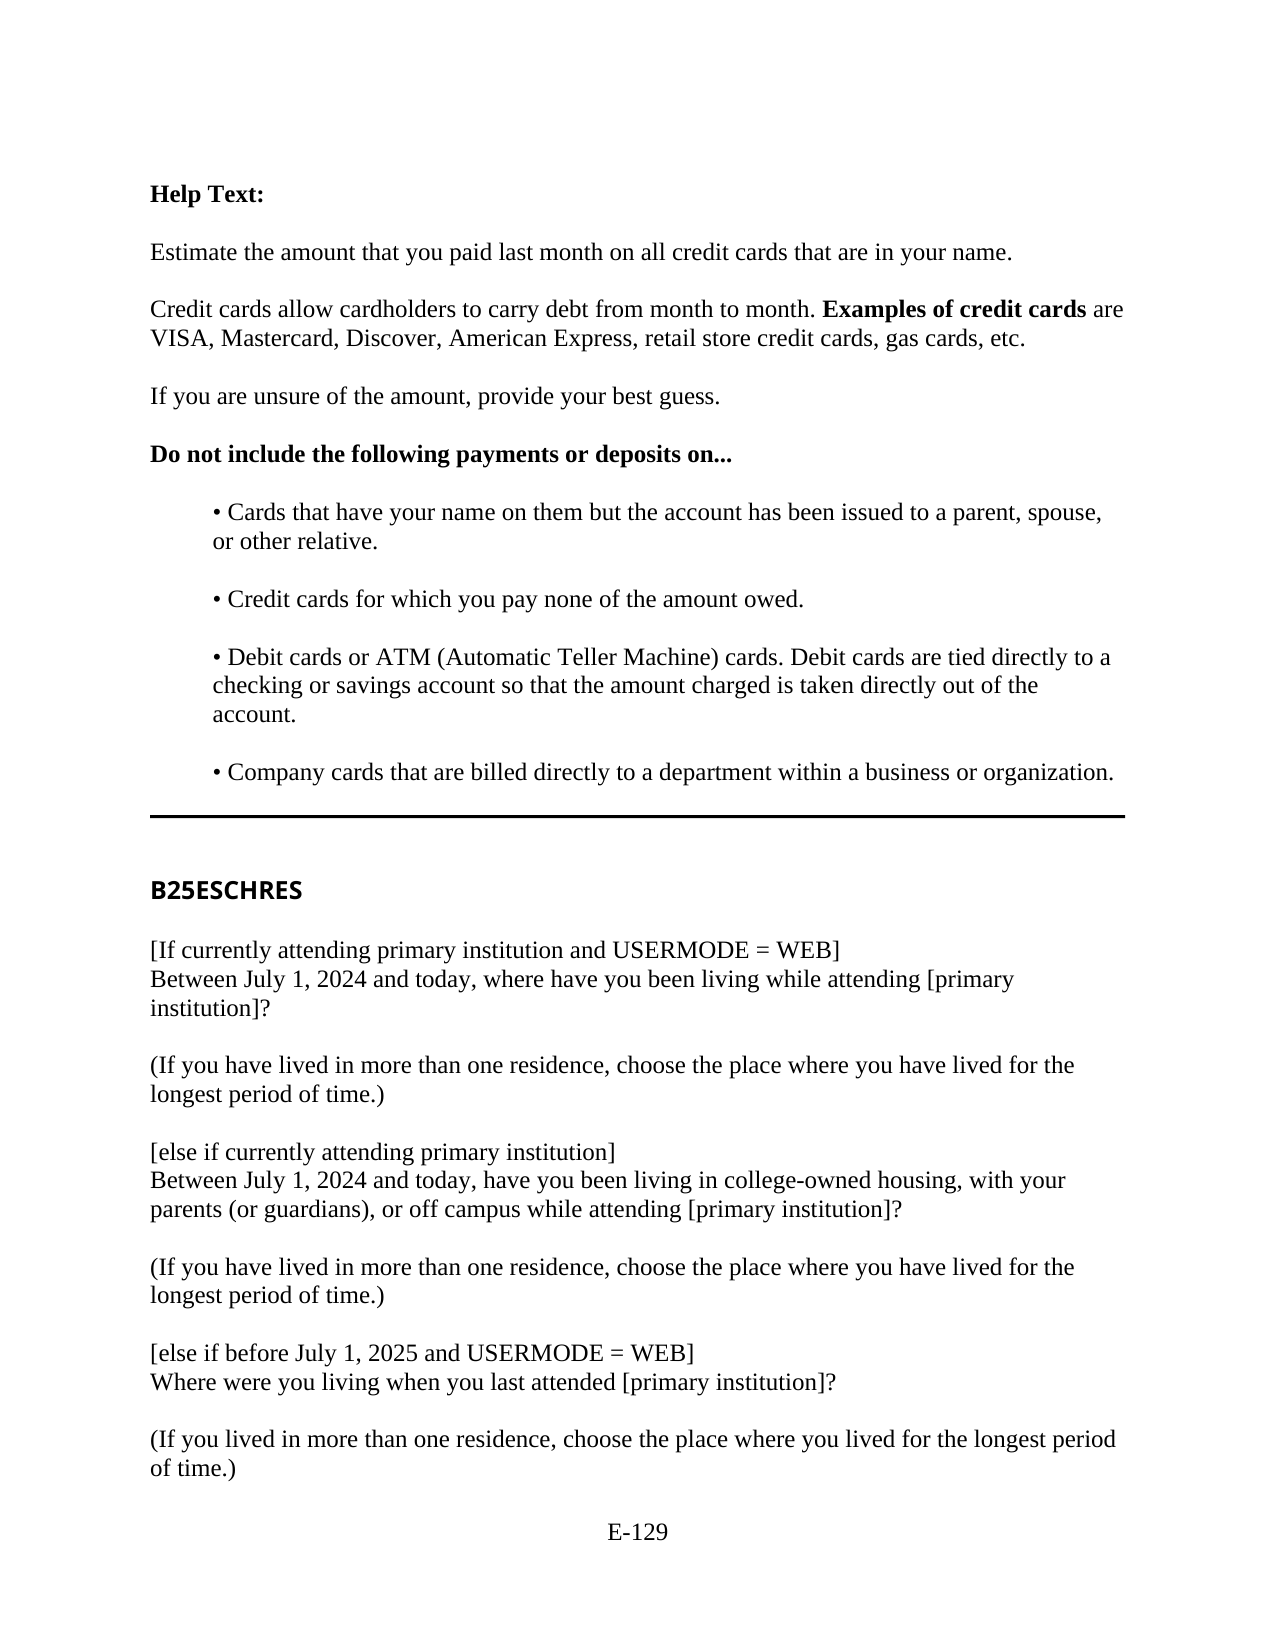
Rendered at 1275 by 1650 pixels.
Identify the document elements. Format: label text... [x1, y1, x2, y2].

text • Debit cards or ATM (Automatic Teller Machine) cards. Debit cards are tied directly to a checking or savings account so that the amount charged is taken directly out of the account. [212, 642, 1125, 728]
text [else if currently attending primary institution] [150, 1137, 1125, 1165]
text Between July 1, 2024 and today, have you been living in college-owned housing, with your parents (or guardians), or off campus while attending [primary institution]? [150, 1165, 1125, 1223]
text [else if before July 1, 2025 and USERMODE = WEB] [150, 1338, 1125, 1367]
text • Company cards that are billed directly to a department within a business or organization. [212, 757, 1125, 786]
text • Cards that have your name on them but the account has been issued to a parent, spouse, or other relative. [212, 497, 1125, 554]
text Between July 1, 2024 and today, where have you been living while attending [primary institution]? [150, 964, 1125, 1022]
text Do not include the following payments or deposits on... [150, 439, 1125, 468]
text (If you have lived in more than one residence, choose the place where you have lived for the longest period of time.) [150, 1050, 1125, 1108]
text (If you have lived in more than one residence, choose the place where you have lived for the longest period of time.) [150, 1252, 1125, 1309]
text (If you lived in more than one residence, choose the place where you lived for the longest period of time.) [150, 1424, 1125, 1482]
text B25ESCHRES [If currently attending primary institution and USERMODE = WEB] [150, 844, 1125, 964]
text Credit cards allow cardholders to carry debt from month to month. Examples of credit cards are VISA, Mastercard, Discover, American Express, retail store credit cards, gas cards, etc. [150, 294, 1125, 352]
text Where were you living when you last attended [primary institution]? [150, 1367, 1125, 1395]
text • Credit cards for which you pay none of the amount owed. [212, 584, 1125, 612]
text Help Text: [150, 150, 1125, 207]
text Estimate the amount that you paid last month on all credit cards that are in your name. [150, 237, 1125, 265]
text If you are unsure of the amount, provide your best guess. [150, 381, 1125, 410]
